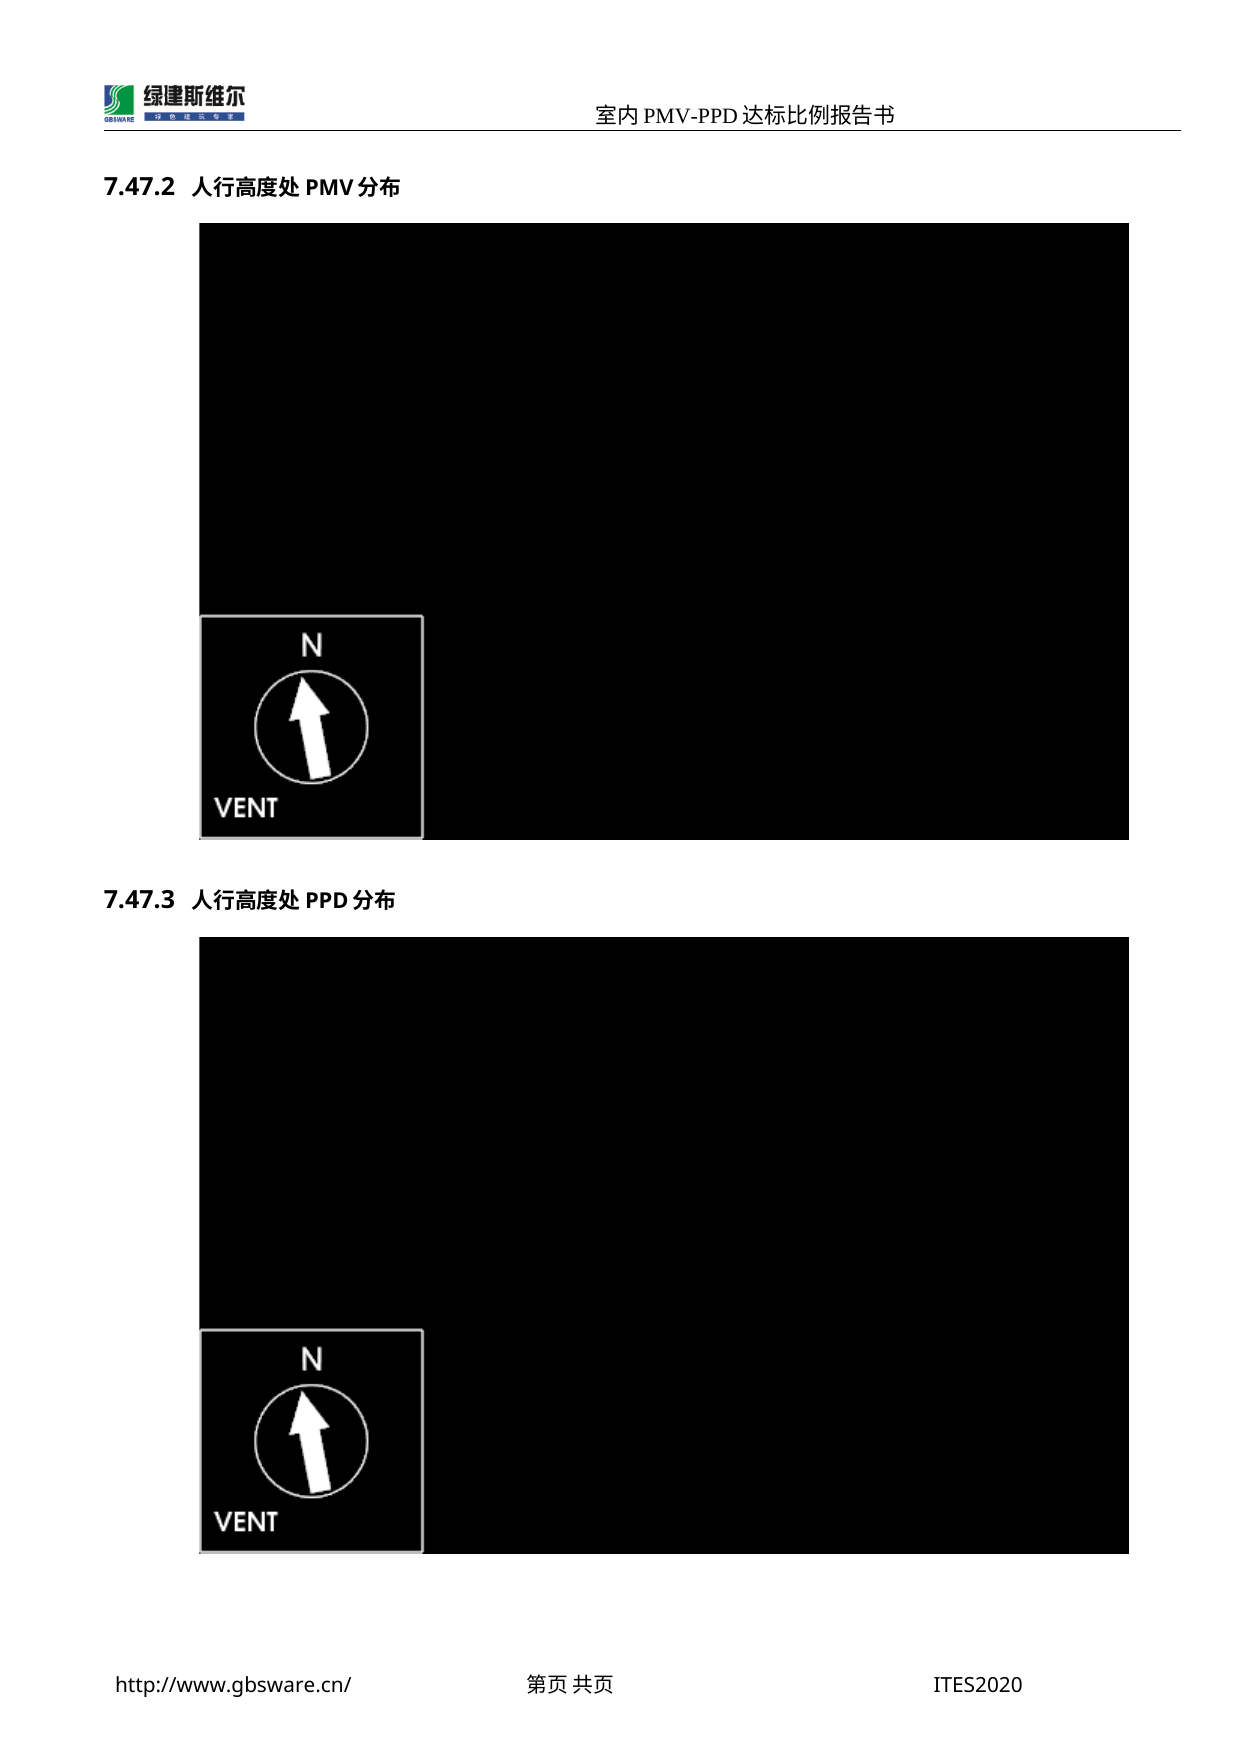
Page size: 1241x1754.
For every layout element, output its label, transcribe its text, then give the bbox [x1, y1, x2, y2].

subtitle 人行高度处PMV分布 [103, 153, 1181, 218]
picture [103, 82, 246, 124]
picture [199, 223, 1129, 840]
picture [199, 937, 1129, 1554]
subtitle 人行高度处PPD分布 [103, 866, 1181, 931]
